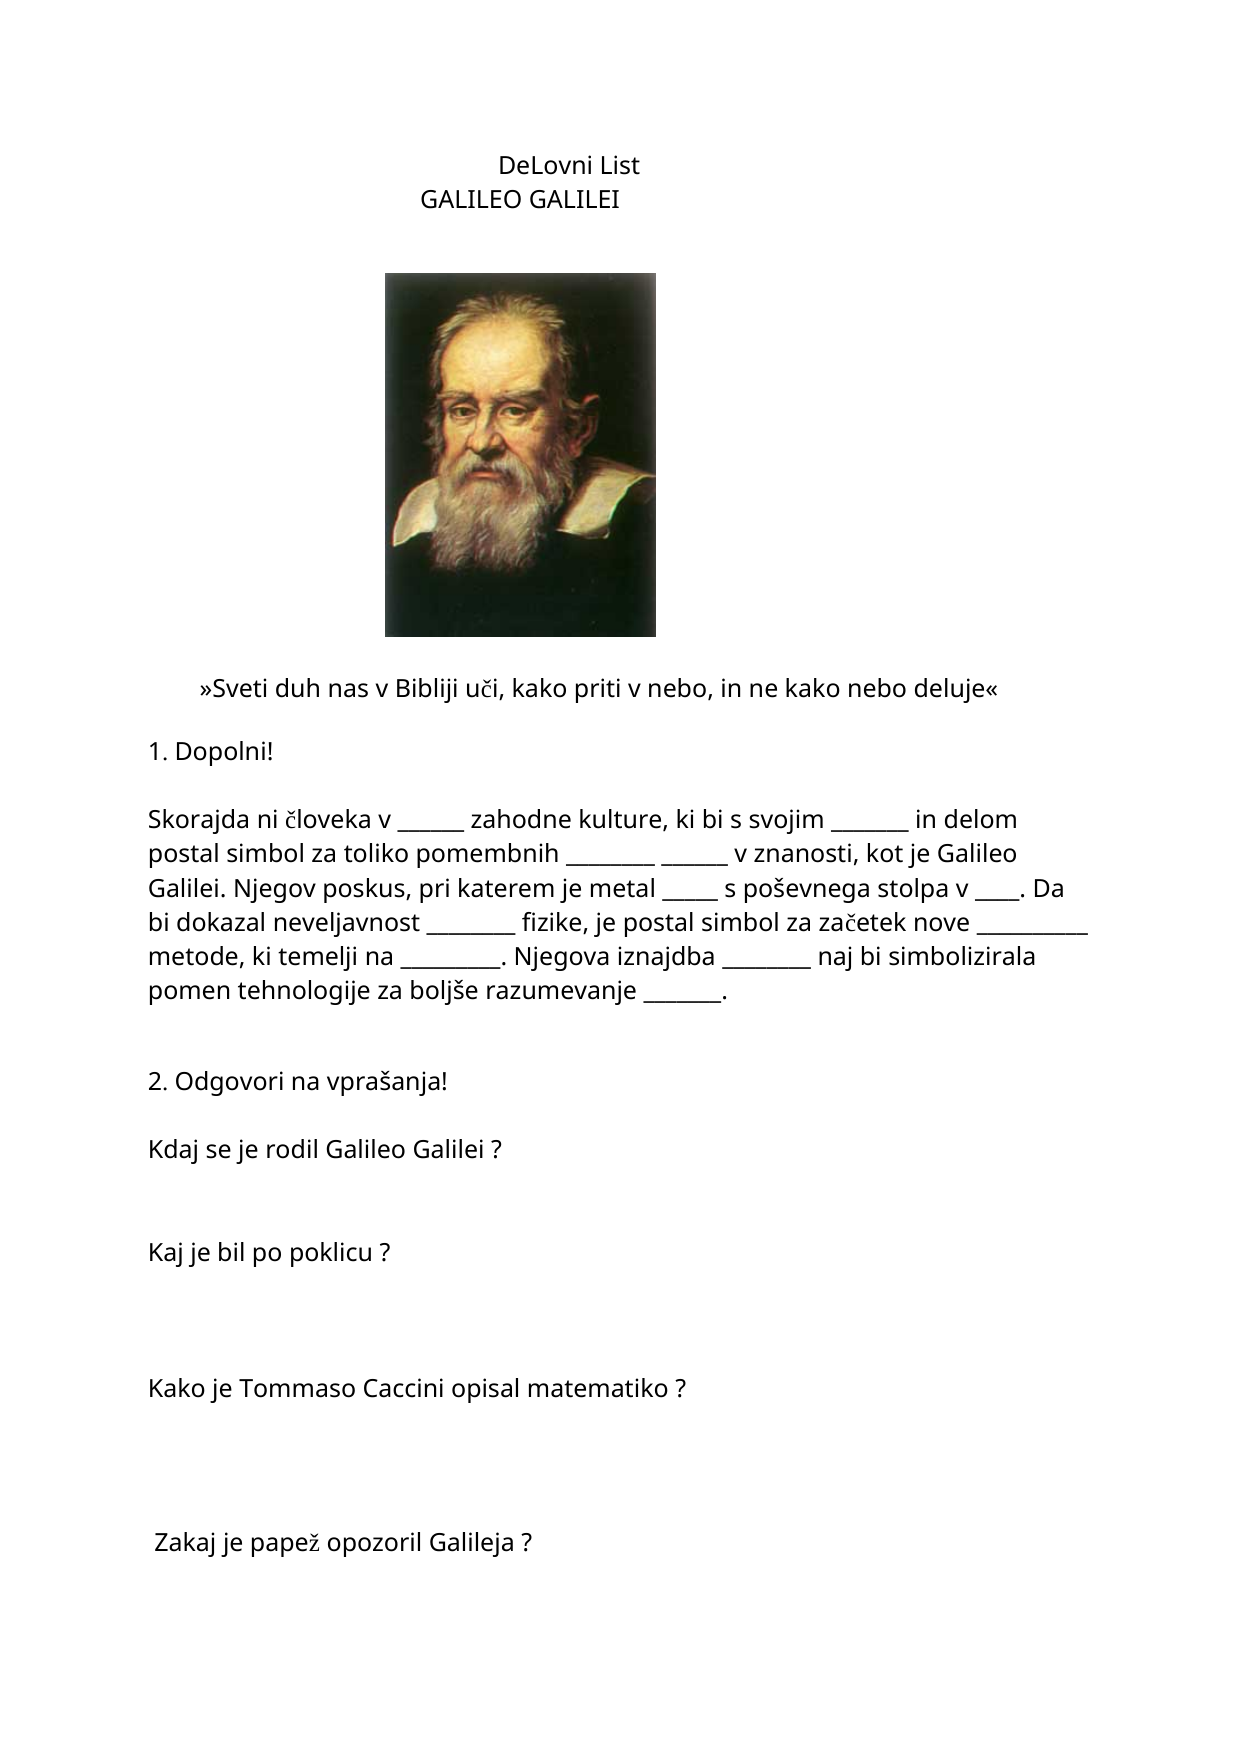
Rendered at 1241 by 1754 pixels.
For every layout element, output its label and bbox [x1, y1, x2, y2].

text [148, 148, 1093, 1588]
picture [385, 273, 656, 637]
